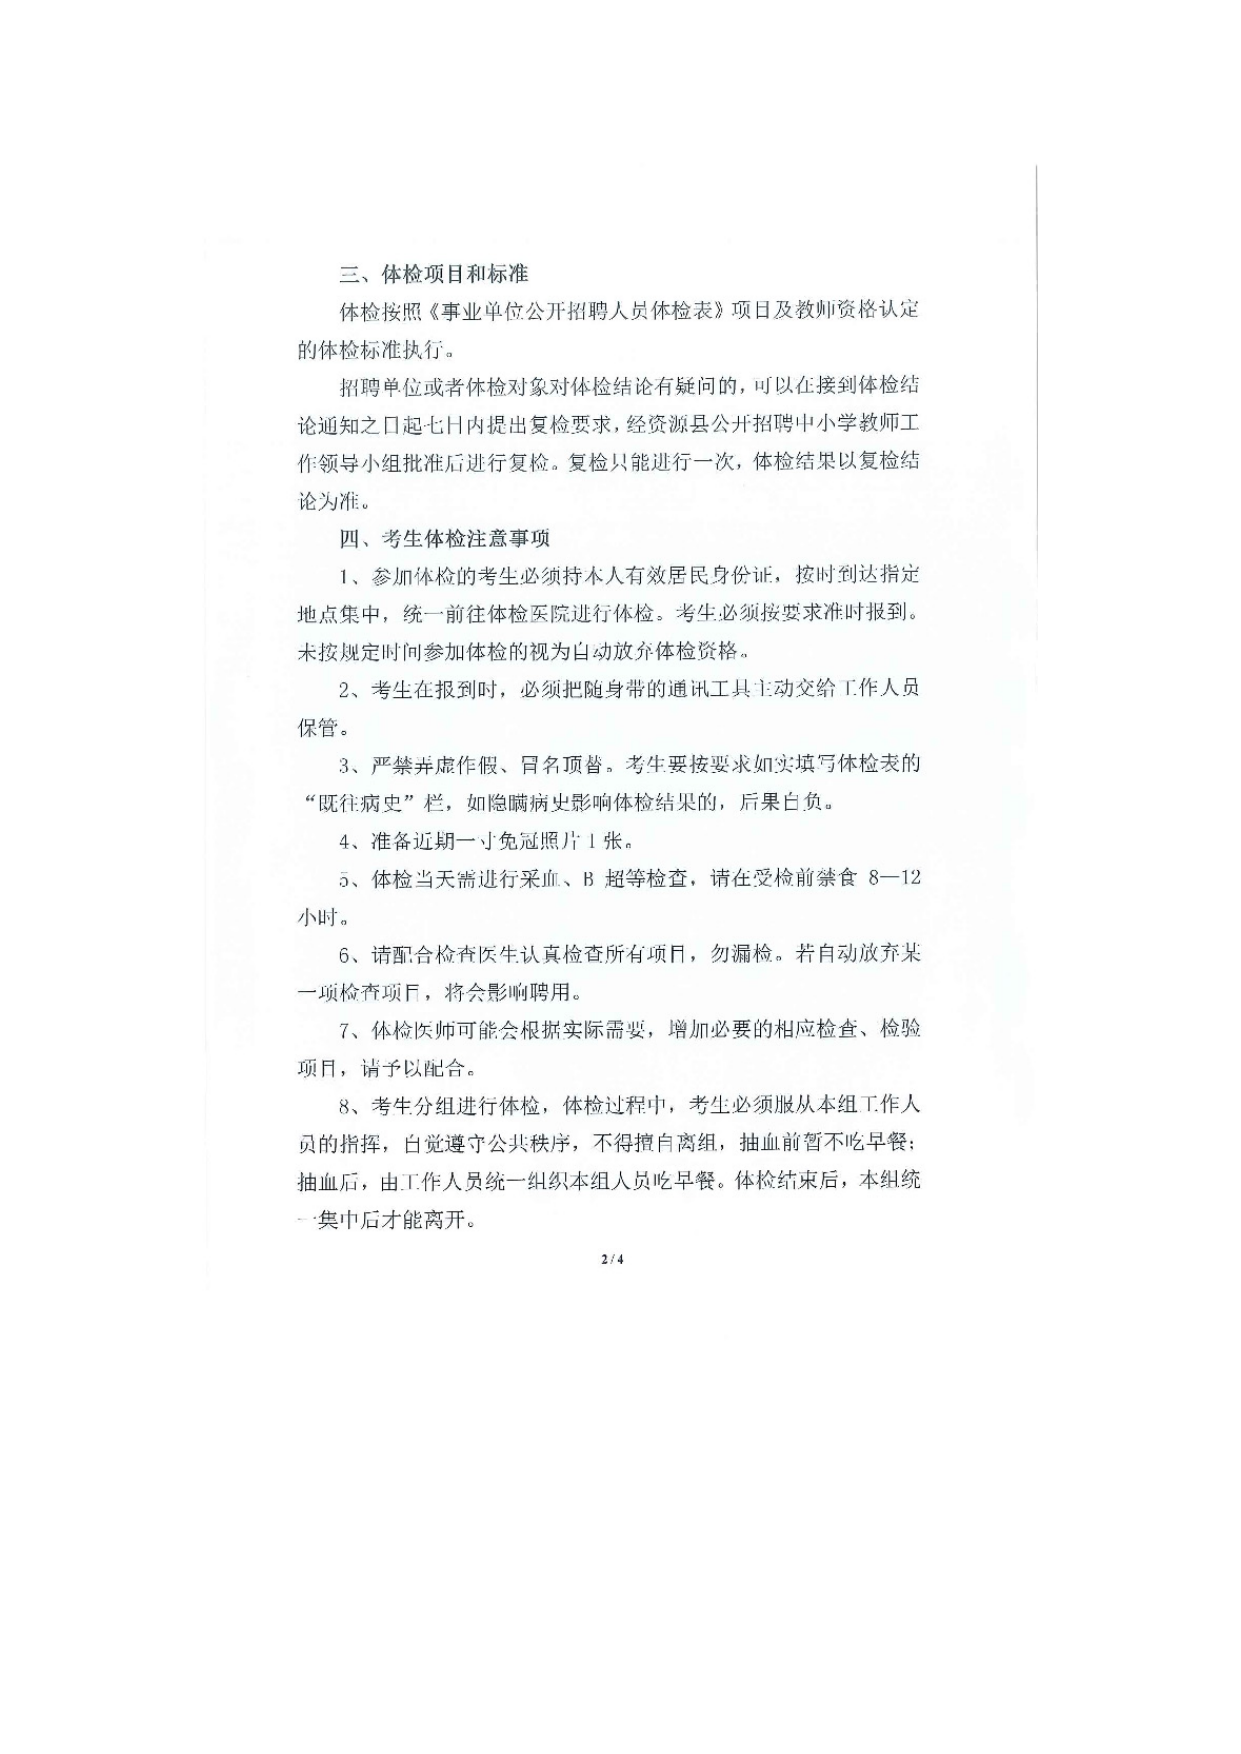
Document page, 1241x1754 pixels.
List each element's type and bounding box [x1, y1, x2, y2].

picture [202, 162, 1038, 1344]
